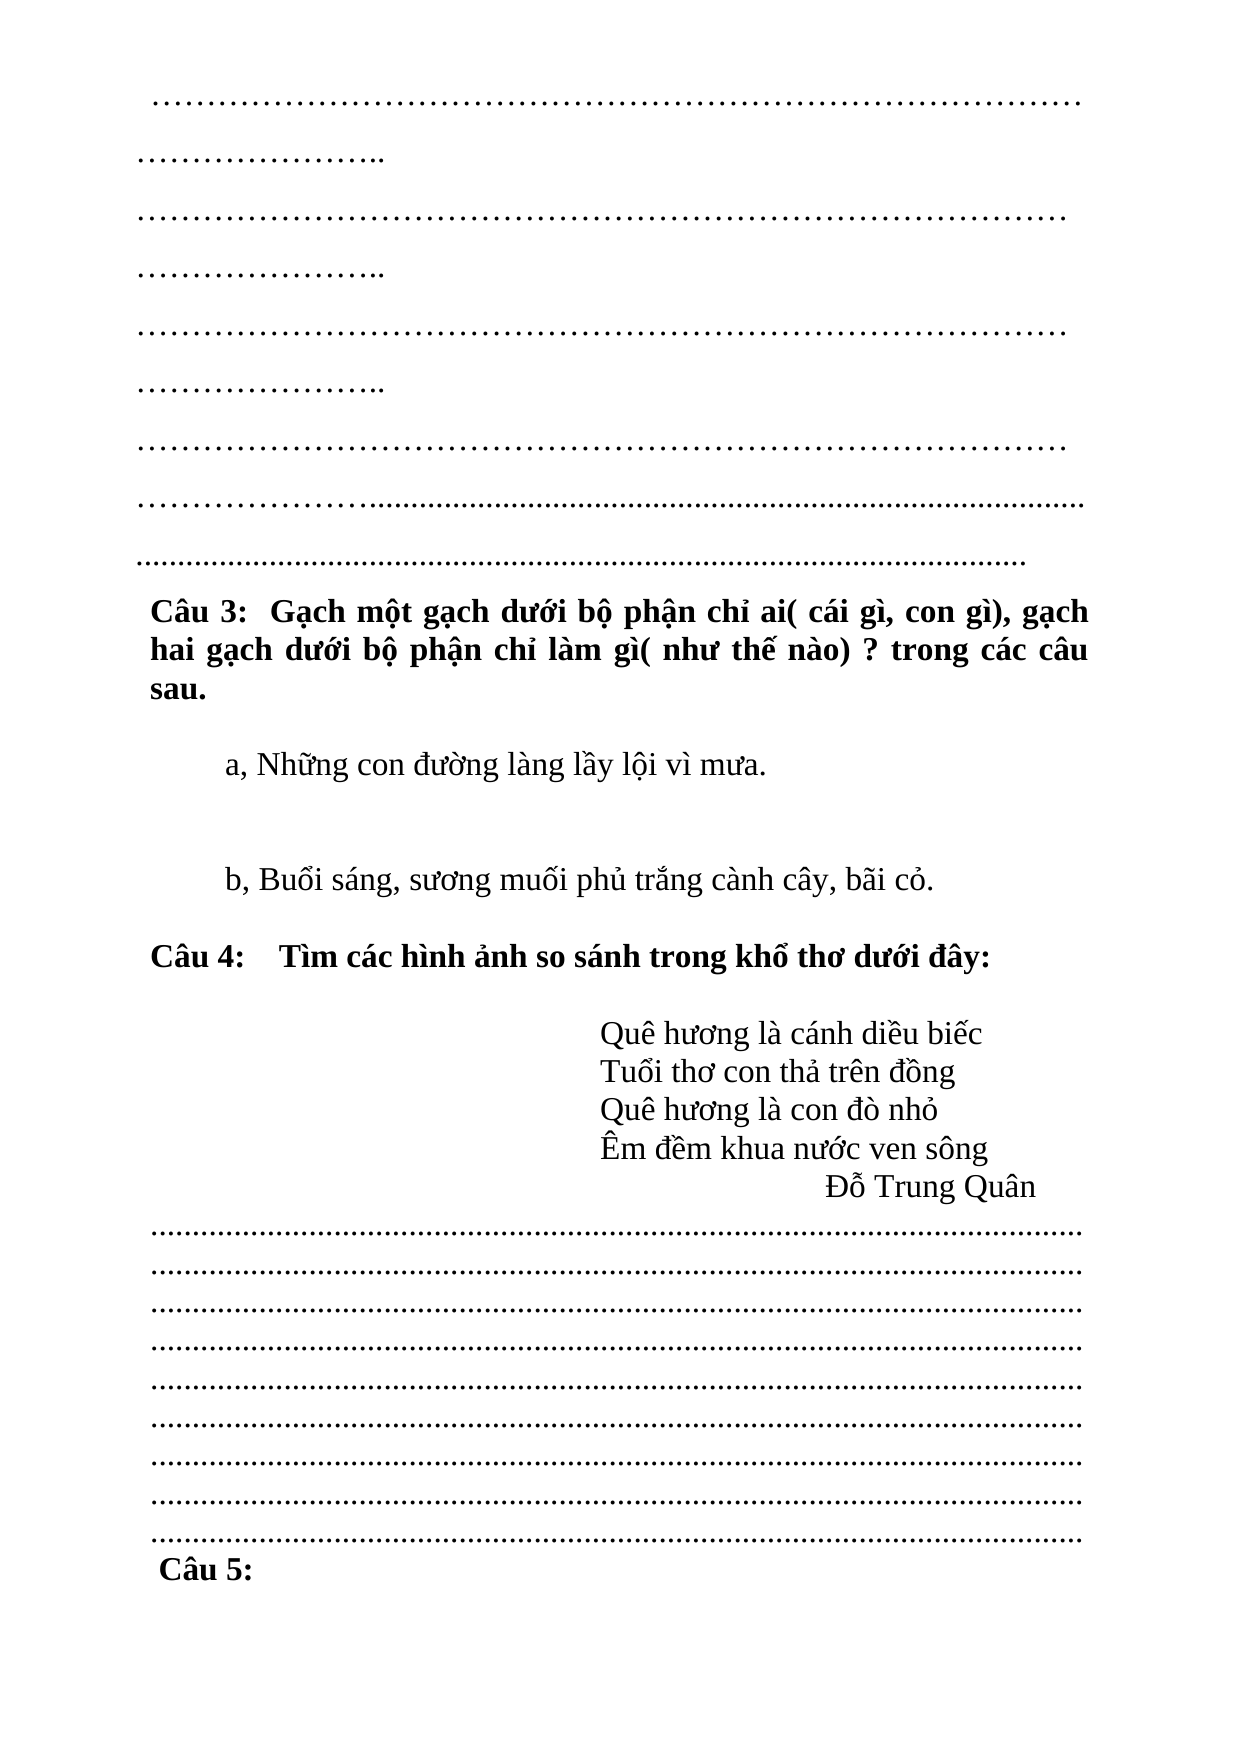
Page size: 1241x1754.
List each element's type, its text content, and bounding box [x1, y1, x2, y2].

text Câu 3: Gạch một gạch dưới bộ phận chỉ ai( cái gì, con gì), gạch hai gạch dưới bộ phận chỉ làm gì( như thế nào) ? trong các câu sau. [150, 591, 1090, 706]
text Câu 4: Tìm các hình ảnh so sánh trong khổ thơ dưới đây: [150, 936, 1090, 975]
text Êm đềm khua nước ven sông [600, 1128, 1090, 1166]
text Tuổi thơ con thả trên đồng [525, 1051, 1090, 1090]
text b, Buổi sáng, sương muối phủ trắng cành cây, bãi cỏ. [150, 860, 1090, 898]
text ................................................................................................................................................................................................................................................................................................................................................................................................................................................................................................................................................................................................................................................................................................................................................................................................................................................................................................................................................................................................................................................ [150, 1205, 1090, 1550]
text Quê hương là con đò nhỏ [525, 1090, 1090, 1128]
text Câu 5: [150, 1550, 1090, 1588]
text a, Những con đường làng lầy lội vì mưa. [150, 745, 1090, 783]
text Quê hương là cánh diều biếc [525, 1013, 1090, 1051]
text ……………………………………………………………………………………………..……………………………………………………………………………………………..……………………………………………………………………………………………..……………………………………………………………………………………………................................................................................................................................................................................................. [135, 74, 1090, 572]
text Đỗ Trung Quân [150, 1166, 1090, 1205]
